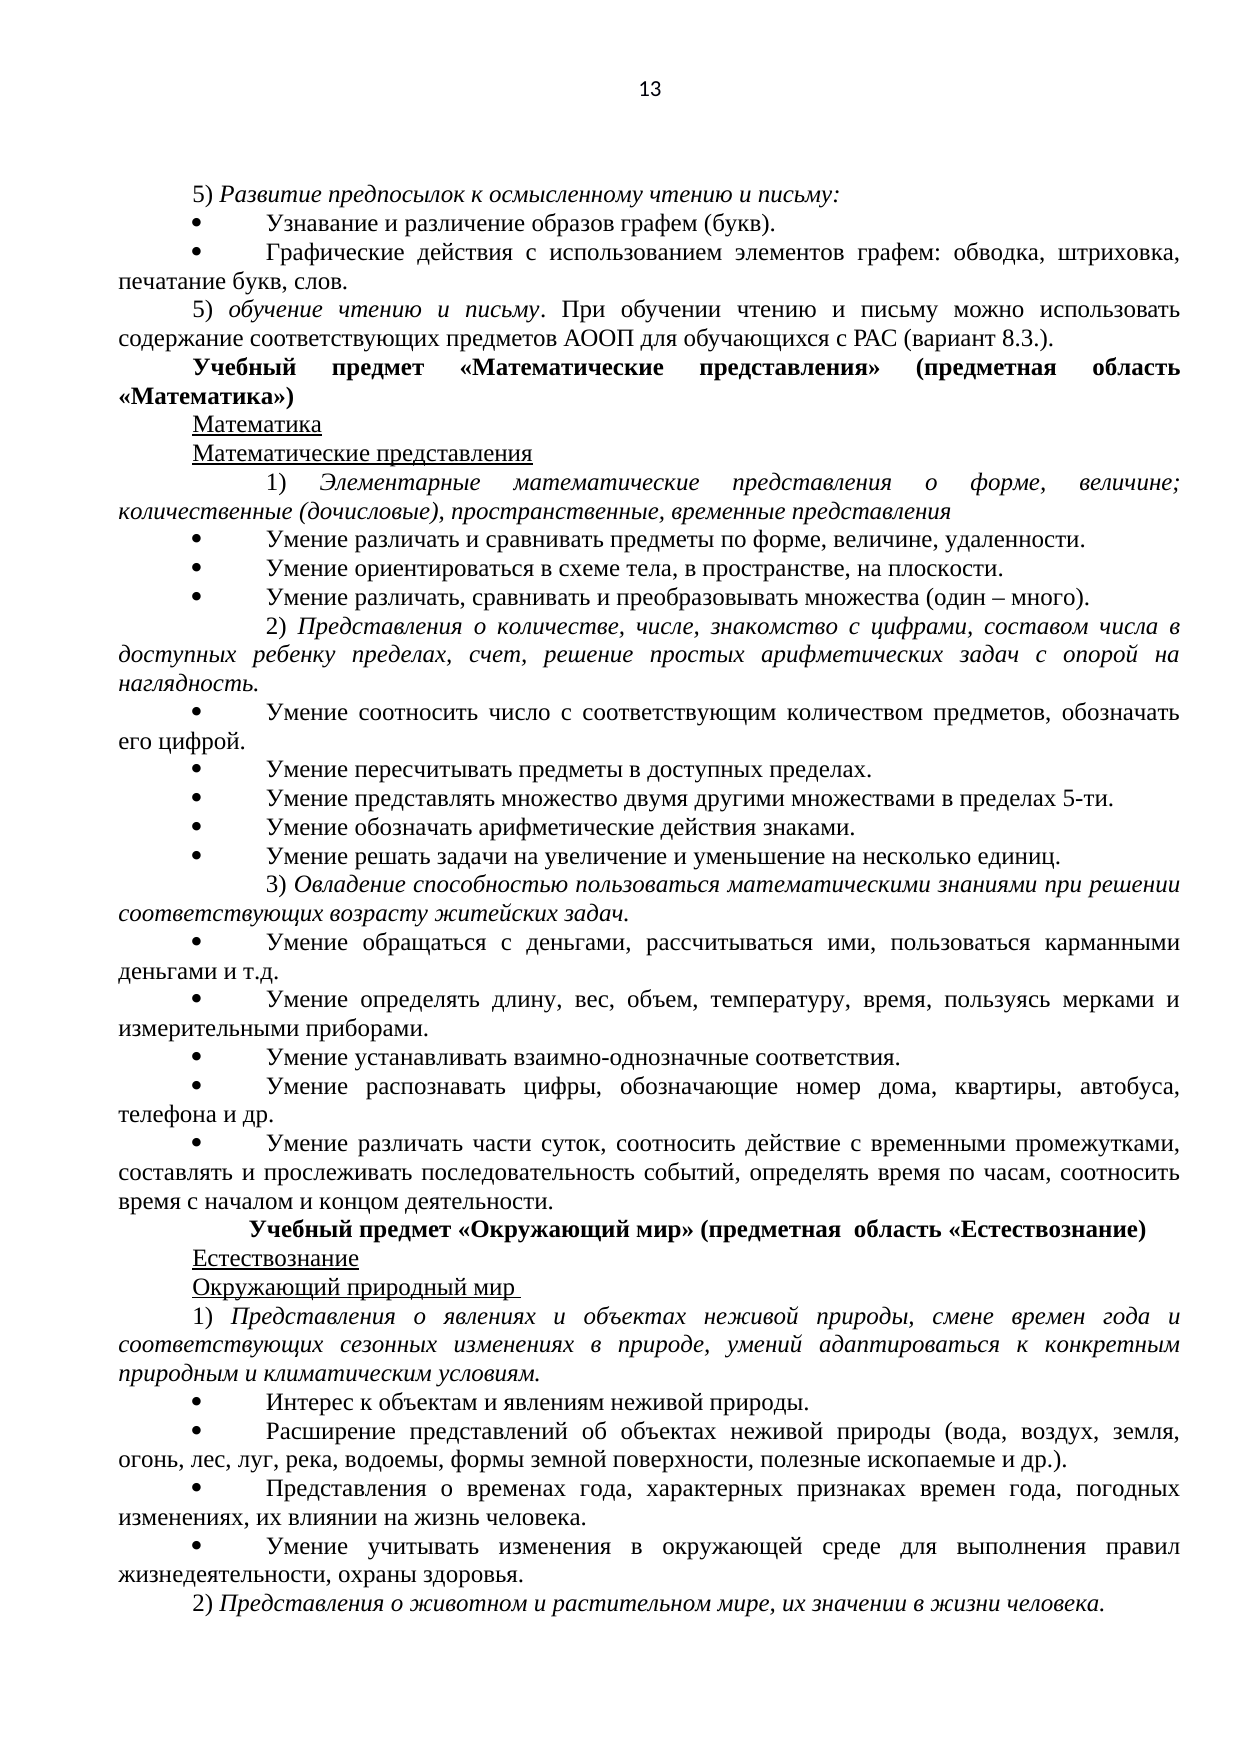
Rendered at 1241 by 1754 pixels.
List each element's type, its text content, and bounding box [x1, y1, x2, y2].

list Умение пересчитывать предметы в доступных пределах. [118, 754, 1181, 783]
list Умение различать части суток, соотносить действие с временными промежутками, составлять и прослеживать последовательность событий, определять время по часам, соотносить время с началом и концом деятельности. [118, 1128, 1181, 1214]
text 5) Развитие предпосылок к осмысленному чтению и письму: [118, 179, 1181, 208]
list Интерес к объектам и явлениям неживой природы. [118, 1387, 1181, 1416]
list Умение устанавливать взаимно-однозначные соответствия. [118, 1042, 1181, 1071]
list Умение распознавать цифры, обозначающие номер дома, квартиры, автобуса, телефона и др. [118, 1071, 1181, 1128]
text 2) Представления о количестве, числе, знакомство с цифрами, составом числа в доступных ребенку пределах, счет, решение простых арифметических задач с опорой на наглядность. [118, 611, 1181, 697]
list Умение соотносить число с соответствующим количеством предметов, обозначать его цифрой. [118, 697, 1181, 754]
text 3) Овладение способностью пользоваться математическими знаниями при решении соответствующих возрасту житейских задач. [118, 869, 1181, 927]
list Умение различать, сравнивать и преобразовывать множества (один – много). [118, 582, 1181, 611]
list Расширение представлений об объектах неживой природы (вода, воздух, земля, огонь, лес, луг, река, водоемы, формы земной поверхности, полезные ископаемые и др.). [118, 1416, 1181, 1473]
text 2) Представления о животном и растительном мире, их значении в жизни человека. [118, 1588, 1181, 1617]
list Умение ориентироваться в схеме тела, в пространстве, на плоскости. [118, 553, 1181, 582]
text Учебный предмет «Окружающий мир» (предметная область «Естествознание) [118, 1214, 1181, 1243]
text Окружающий природный мир [118, 1272, 1181, 1301]
text 5) обучение чтению и письму. При обучении чтению и письму можно использовать содержание соответствующих предметов АООП для обучающихся с РАС (вариант 8.3.). [118, 294, 1181, 352]
list Умение различать и сравнивать предметы по форме, величине, удаленности. [118, 524, 1181, 553]
list Умение обозначать арифметические действия знаками. [118, 812, 1181, 841]
text 1) Представления о явлениях и объектах неживой природы, смене времен года и соответствующих сезонных изменениях в природе, умений адаптироваться к конкретным природным и климатическим условиям. [118, 1301, 1181, 1387]
list Умение представлять множество двумя другими множествами в пределах 5-ти. [118, 783, 1181, 812]
list Графические действия с использованием элементов графем: обводка, штриховка, печатание букв, слов. [118, 237, 1181, 294]
text Математика [118, 409, 1181, 438]
list Представления о временах года, характерных признаках времен года, погодных изменениях, их влиянии на жизнь человека. [118, 1473, 1181, 1531]
text Учебный предмет «Математические представления» (предметная область «Математика») [118, 352, 1181, 409]
text Математические представления [118, 438, 1181, 467]
list Умение обращаться с деньгами, рассчитываться ими, пользоваться карманными деньгами и т.д. [118, 927, 1181, 984]
list Умение учитывать изменения в окружающей среде для выполнения правил жизнедеятельности, охраны здоровья. [118, 1531, 1181, 1588]
text 1) Элементарные математические представления о форме, величине; количественные (дочисловые), пространственные, временные представления [118, 467, 1181, 524]
list Узнавание и различение образов графем (букв). [118, 208, 1181, 237]
list Умение решать задачи на увеличение и уменьшение на несколько единиц. [118, 841, 1181, 869]
text Естествознание [118, 1243, 1181, 1272]
list Умение определять длину, вес, объем, температуру, время, пользуясь мерками и измерительными приборами. [118, 984, 1181, 1042]
